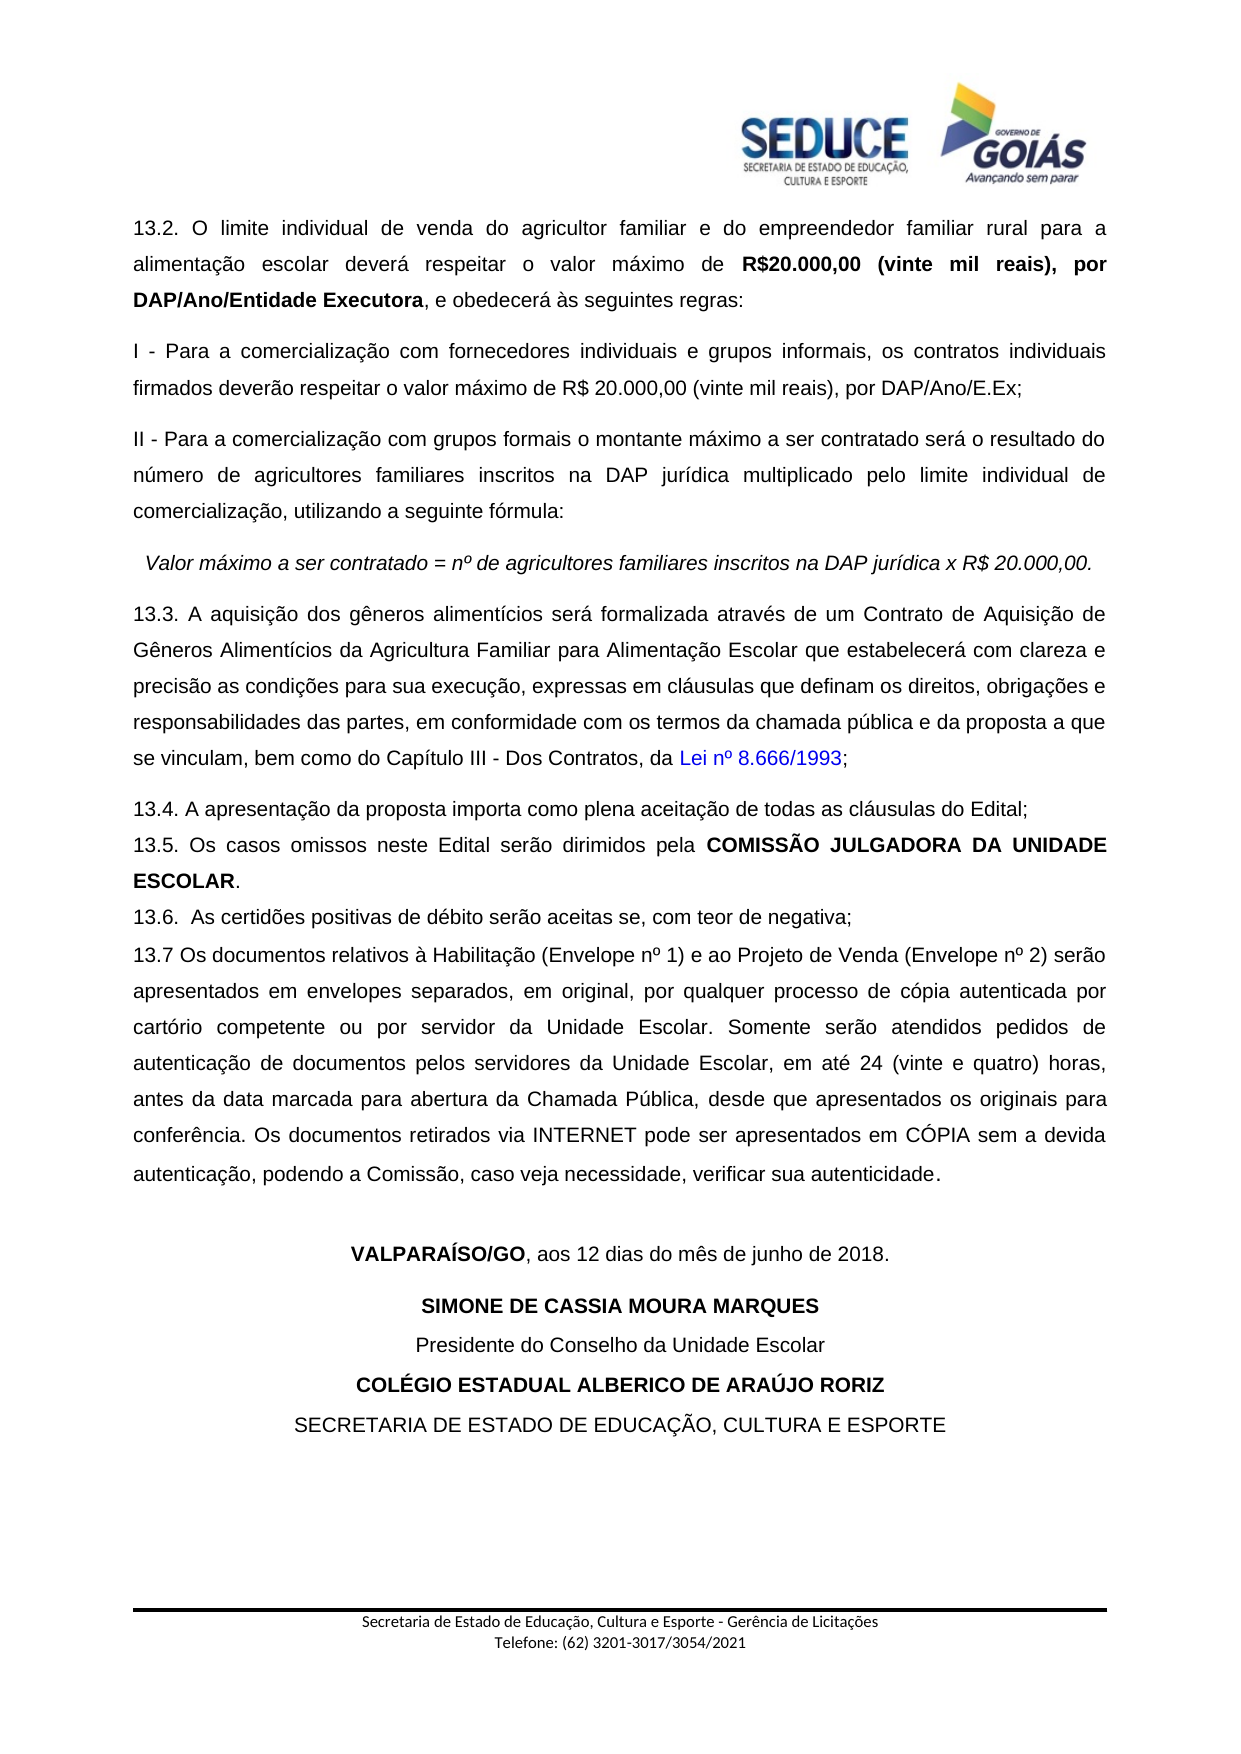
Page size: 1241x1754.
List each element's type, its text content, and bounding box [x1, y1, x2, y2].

text I - Para a comercialização com fornecedores individuais e grupos informais, os contratos individuais firmados deverão respeitar o valor máximo de R$ 20.000,00 (vinte mil reais), por DAP/Ano/E.Ex; [133, 339, 1107, 399]
text SIMONE DE CASSIA MOURA MARQUES [133, 1294, 1107, 1318]
text 13.7 Os documentos relativos à Habilitação (Envelope nº 1) e ao Projeto de Venda (Envelope nº 2) serão apresentados em envelopes separados, em original, por qualquer processo de cópia autenticada por cartório competente ou por servidor da Unidade Escolar. Somente serão atendidos pedidos de autenticação de documentos pelos servidores da Unidade Escolar, em até 24 (vinte e quatro) horas, antes da data marcada para abertura da Chamada Pública, desde que apresentados os originais para conferência. Os documentos retirados via INTERNET pode ser apresentados em CÓPIA sem a devida autenticação, podendo a Comissão, caso veja necessidade, verificar sua autenticidade. [133, 943, 1107, 1186]
text 13.3. A aquisição dos gêneros alimentícios será formalizada através de um Contrato de Aquisição de Gêneros Alimentícios da Agricultura Familiar para Alimentação Escolar que estabelecerá com clareza e precisão as condições para sua execução, expressas em cláusulas que definam os direitos, obrigações e responsabilidades das partes, em conformidade com os termos da chamada pública e da proposta a que se vinculam, bem como do Capítulo III - Dos Contratos, da Lei nº 8.666/1993; [133, 602, 1107, 769]
text 13.2. O limite individual de venda do agricultor familiar e do empreendedor familiar rural para a alimentação escolar deverá respeitar o valor máximo de R$20.000,00 (vinte mil reais), por DAP/Ano/Entidade Executora, e obedecerá às seguintes regras: [133, 216, 1107, 312]
text 13.4. A apresentação da proposta importa como plena aceitação de todas as cláusulas do Edital; [133, 797, 1107, 821]
text Valor máximo a ser contratado = nº de agricultores familiares inscritos na DAP jurídica x R$ 20.000,00. [133, 550, 1107, 574]
picture [726, 73, 1108, 216]
text Presidente do Conselho da Unidade Escolar [133, 1333, 1107, 1357]
text II - Para a comercialização com grupos formais o montante máximo a ser contratado será o resultado do número de agricultores familiares inscritos na DAP jurídica multiplicado pelo limite individual de comercialização, utilizando a seguinte fórmula: [133, 427, 1107, 523]
text SECRETARIA DE ESTADO DE EDUCAÇÃO, CULTURA E ESPORTE [133, 1412, 1107, 1436]
text 13.6. As certidões positivas de débito serão aceitas se, com teor de negativa; [133, 905, 1107, 929]
text 13.5. Os casos omissos neste Edital serão dirimidos pela COMISSÃO JULGADORA DA UNIDADE ESCOLAR. [133, 833, 1107, 893]
text COLÉGIO ESTADUAL ALBERICO DE ARAÚJO RORIZ [133, 1373, 1107, 1397]
text VALPARAÍSO/GO, aos 12 dias do mês de junho de 2018. [133, 1242, 1107, 1266]
